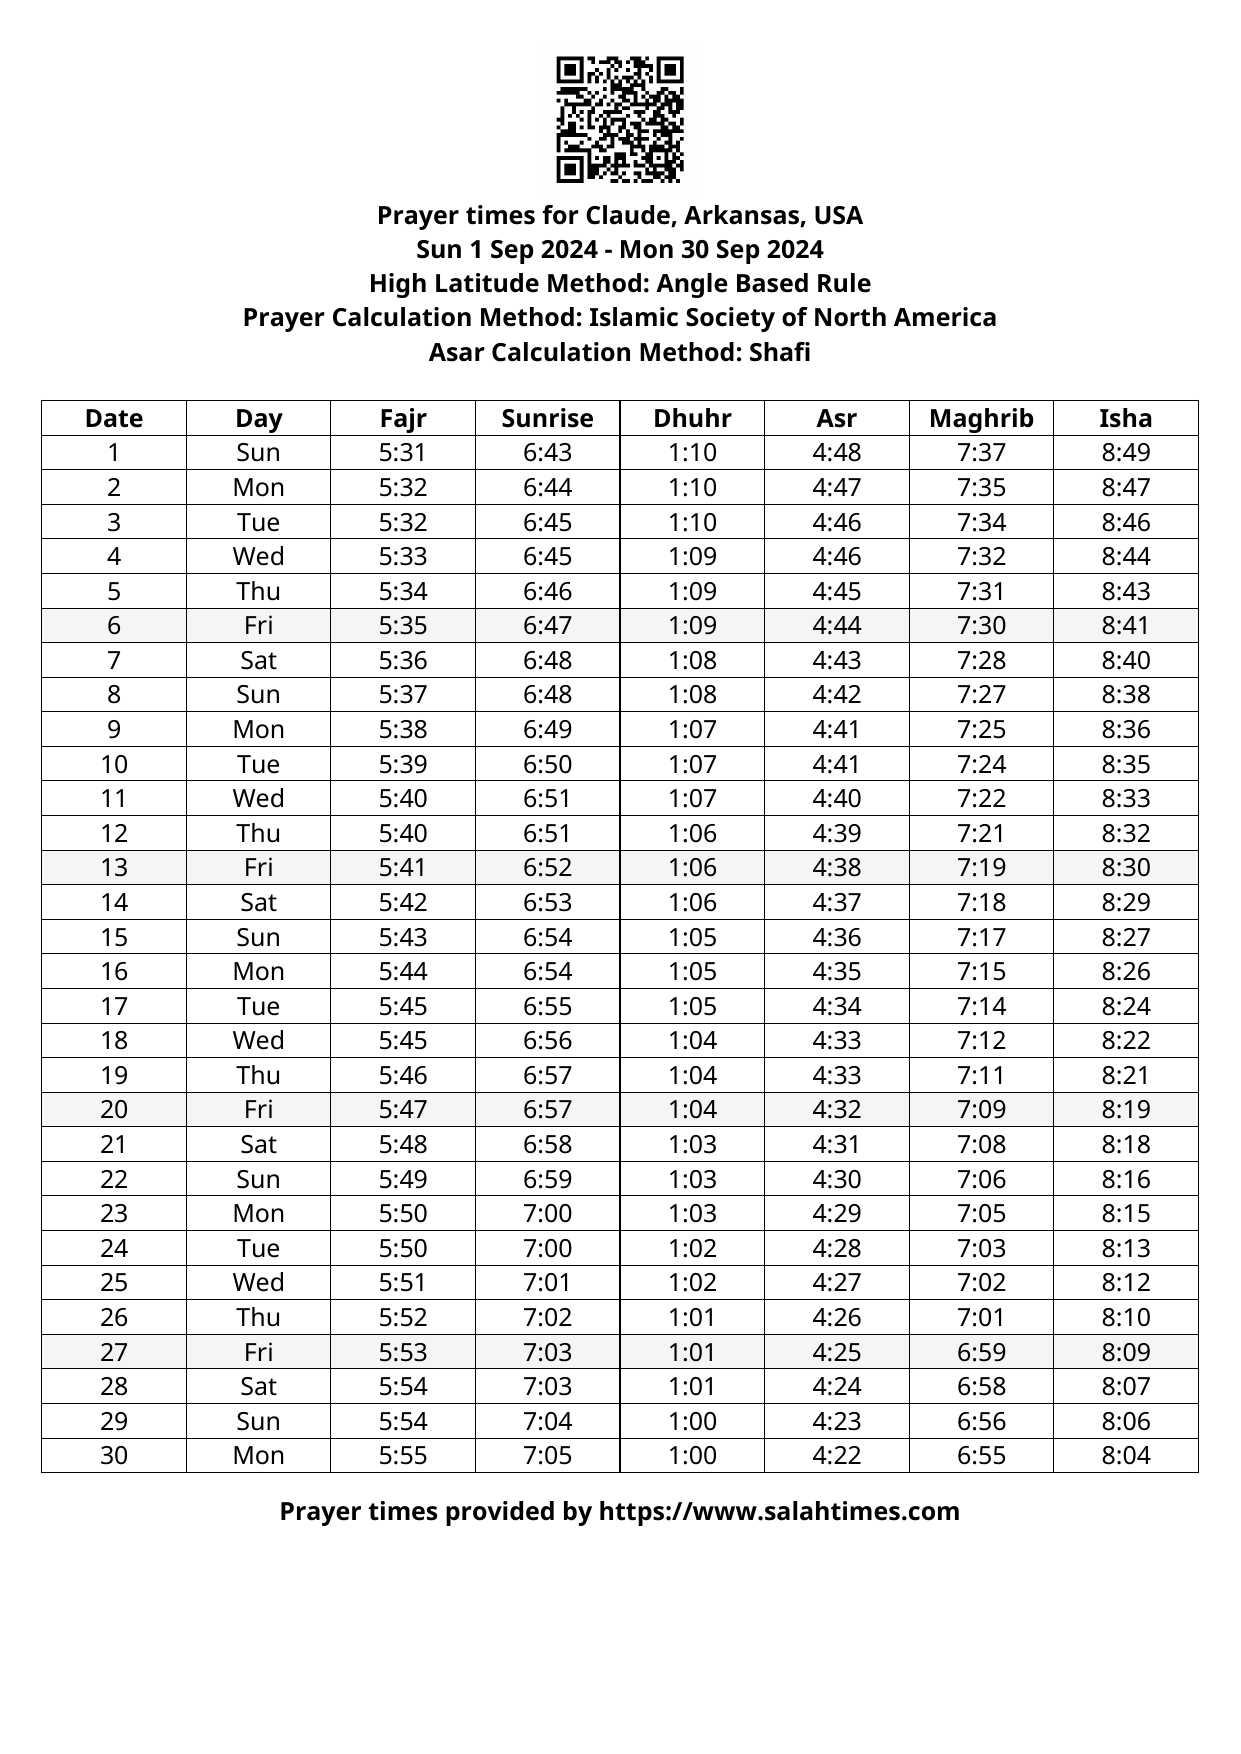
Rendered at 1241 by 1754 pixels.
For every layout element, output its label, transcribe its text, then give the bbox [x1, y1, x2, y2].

table_cell 1:08 [621, 678, 764, 711]
table_cell 8:44 [1054, 539, 1198, 573]
table_cell 6:59 [476, 1162, 619, 1195]
table_cell 7:11 [910, 1058, 1053, 1092]
table_cell 1:09 [621, 609, 764, 642]
table_cell 1:06 [621, 851, 764, 884]
table_cell Wed [187, 781, 330, 815]
table_cell 5:46 [331, 1058, 475, 1092]
table_cell 4:22 [765, 1439, 909, 1472]
table_cell 18 [42, 1024, 186, 1057]
table_cell 1:09 [621, 539, 764, 573]
table_cell 7:27 [910, 678, 1053, 711]
table_cell 20 [42, 1093, 186, 1126]
table_cell 1:04 [621, 1024, 764, 1057]
table_cell 5:55 [331, 1439, 475, 1472]
table_cell 6:54 [476, 954, 619, 988]
table_cell 8:10 [1054, 1300, 1198, 1334]
table_cell Sun [187, 1162, 330, 1195]
table_cell 22 [42, 1162, 186, 1195]
table_cell 7:22 [910, 781, 1053, 815]
table_cell Tue [187, 747, 330, 780]
table_cell 8:30 [1054, 851, 1198, 884]
table_cell 7:00 [476, 1196, 619, 1230]
table_cell 7:32 [910, 539, 1053, 573]
table_cell 1:04 [621, 1093, 764, 1126]
table_cell Fri [187, 609, 330, 642]
table_cell Thu [187, 816, 330, 849]
table_cell 1:07 [621, 712, 764, 746]
table_cell 7:02 [476, 1300, 619, 1334]
table_cell Fri [187, 851, 330, 884]
table_cell 5:37 [331, 678, 475, 711]
table_cell 4:37 [765, 885, 909, 919]
table_cell 4:42 [765, 678, 909, 711]
table_cell 8:36 [1054, 712, 1198, 746]
table_cell 7:35 [910, 470, 1053, 504]
table_cell 6:55 [476, 989, 619, 1022]
table_cell 8:09 [1054, 1335, 1198, 1368]
table_cell 6:57 [476, 1058, 619, 1092]
table_cell 8:47 [1054, 470, 1198, 504]
table_header Isha [1054, 401, 1198, 434]
table_cell 7:03 [910, 1231, 1053, 1264]
table_cell 6:49 [476, 712, 619, 746]
table_cell Wed [187, 1024, 330, 1057]
table_cell 4:32 [765, 1093, 909, 1126]
table_cell 19 [42, 1058, 186, 1092]
table_cell 8:46 [1054, 505, 1198, 538]
table_cell 6:52 [476, 851, 619, 884]
table_cell 7:37 [910, 436, 1053, 469]
table_cell 1 [42, 436, 186, 469]
table_cell 4:29 [765, 1196, 909, 1230]
table_cell 4:38 [765, 851, 909, 884]
table_cell 1:00 [621, 1404, 764, 1437]
table_header Fajr [331, 401, 475, 434]
table_cell 17 [42, 989, 186, 1022]
table_cell 21 [42, 1127, 186, 1161]
table_cell 1:01 [621, 1300, 764, 1334]
table_cell 6:44 [476, 470, 619, 504]
table_cell 8:29 [1054, 885, 1198, 919]
table_cell 1:07 [621, 781, 764, 815]
table_cell 8:04 [1054, 1439, 1198, 1472]
table_cell Sat [187, 885, 330, 919]
table_cell 9 [42, 712, 186, 746]
table_cell 4:30 [765, 1162, 909, 1195]
table_cell 4:43 [765, 643, 909, 677]
table_cell 30 [42, 1439, 186, 1472]
table_cell 1:05 [621, 954, 764, 988]
table_cell 7:18 [910, 885, 1053, 919]
table_cell 5:32 [331, 470, 475, 504]
table_cell 1:09 [621, 574, 764, 607]
table_cell 4:41 [765, 712, 909, 746]
table_cell 7:08 [910, 1127, 1053, 1161]
table_cell 5:35 [331, 609, 475, 642]
table_cell 28 [42, 1369, 186, 1403]
table_cell 5 [42, 574, 186, 607]
table_cell Sat [187, 1369, 330, 1403]
table_cell 5:53 [331, 1335, 475, 1368]
table_cell 7:00 [476, 1231, 619, 1264]
table_cell 5:51 [331, 1266, 475, 1299]
table_cell Sun [187, 678, 330, 711]
table_cell Sat [187, 1127, 330, 1161]
table_cell 4:26 [765, 1300, 909, 1334]
table_cell Wed [187, 1266, 330, 1299]
table_header Dhuhr [621, 401, 764, 434]
table_header Date [42, 401, 186, 434]
table_cell 7:02 [910, 1266, 1053, 1299]
table_cell 5:38 [331, 712, 475, 746]
text High Latitude Method: Angle Based Rule [42, 266, 1198, 300]
picture [542, 41, 699, 198]
table_cell 1:04 [621, 1058, 764, 1092]
table_cell 1:01 [621, 1335, 764, 1368]
text Prayer times provided by https://www.salahtimes.com [42, 1494, 1198, 1528]
table_cell 6:54 [476, 920, 619, 953]
table_cell 5:49 [331, 1162, 475, 1195]
table_cell 4:33 [765, 1024, 909, 1057]
table_cell 4:34 [765, 989, 909, 1022]
table_cell Tue [187, 1231, 330, 1264]
table_cell 8:38 [1054, 678, 1198, 711]
table_cell 7:04 [476, 1404, 619, 1437]
table_cell 8:49 [1054, 436, 1198, 469]
table_cell 7:30 [910, 609, 1053, 642]
table_cell 4:39 [765, 816, 909, 849]
table_cell 5:42 [331, 885, 475, 919]
table_cell 1:05 [621, 989, 764, 1022]
table_cell 8:12 [1054, 1266, 1198, 1299]
table_cell 5:50 [331, 1196, 475, 1230]
table_cell 8:15 [1054, 1196, 1198, 1230]
text Prayer Calculation Method: Islamic Society of North America [42, 300, 1198, 334]
table_cell 4:45 [765, 574, 909, 607]
table_cell 8:07 [1054, 1369, 1198, 1403]
table_header Day [187, 401, 330, 434]
table_cell 4:41 [765, 747, 909, 780]
table_cell 7:25 [910, 712, 1053, 746]
table_cell 1:03 [621, 1196, 764, 1230]
table_cell 8:40 [1054, 643, 1198, 677]
table_cell 4:48 [765, 436, 909, 469]
table_cell 4:40 [765, 781, 909, 815]
table_cell 4:33 [765, 1058, 909, 1092]
table_cell 4:27 [765, 1266, 909, 1299]
table_cell 8:27 [1054, 920, 1198, 953]
table_cell Fri [187, 1093, 330, 1126]
table_cell Sun [187, 436, 330, 469]
table_cell 5:54 [331, 1404, 475, 1437]
table_cell 5:54 [331, 1369, 475, 1403]
table_cell 1:03 [621, 1127, 764, 1161]
table_cell 7:05 [910, 1196, 1053, 1230]
table_cell 5:43 [331, 920, 475, 953]
table_cell 7:06 [910, 1162, 1053, 1195]
table_cell 1:03 [621, 1162, 764, 1195]
table_cell 11 [42, 781, 186, 815]
table_cell Mon [187, 1439, 330, 1472]
table_header Sunrise [476, 401, 619, 434]
table_cell 26 [42, 1300, 186, 1334]
table_cell 5:34 [331, 574, 475, 607]
table_cell 1:10 [621, 436, 764, 469]
table_cell 6:45 [476, 505, 619, 538]
table_cell 8:41 [1054, 609, 1198, 642]
table_cell 7:28 [910, 643, 1053, 677]
table_cell Fri [187, 1335, 330, 1368]
table_cell 4:28 [765, 1231, 909, 1264]
table_cell 8:43 [1054, 574, 1198, 607]
table_cell 6:48 [476, 678, 619, 711]
table_cell Wed [187, 539, 330, 573]
table_cell 7:21 [910, 816, 1053, 849]
table_cell 6:58 [910, 1369, 1053, 1403]
table_cell Thu [187, 574, 330, 607]
table_cell 8:13 [1054, 1231, 1198, 1264]
table_cell 7 [42, 643, 186, 677]
table_cell 24 [42, 1231, 186, 1264]
table_cell 12 [42, 816, 186, 849]
table_cell 10 [42, 747, 186, 780]
table_cell 6:56 [910, 1404, 1053, 1437]
table_cell 7:31 [910, 574, 1053, 607]
table_cell 8:33 [1054, 781, 1198, 815]
table_cell 1:02 [621, 1231, 764, 1264]
table_cell 4:44 [765, 609, 909, 642]
table_cell 8:06 [1054, 1404, 1198, 1437]
table_cell 3 [42, 505, 186, 538]
table_cell 27 [42, 1335, 186, 1368]
table_cell 6:45 [476, 539, 619, 573]
table_cell 6:50 [476, 747, 619, 780]
table_cell 6:51 [476, 816, 619, 849]
table_cell 6:53 [476, 885, 619, 919]
table_cell 8:22 [1054, 1024, 1198, 1057]
table_cell 5:31 [331, 436, 475, 469]
table_cell 13 [42, 851, 186, 884]
table_cell Tue [187, 505, 330, 538]
table_cell 8:19 [1054, 1093, 1198, 1126]
table_cell 4:31 [765, 1127, 909, 1161]
text Prayer times for Claude, Arkansas, USA [42, 198, 1198, 232]
table_cell 7:34 [910, 505, 1053, 538]
table_cell 8:26 [1054, 954, 1198, 988]
table_cell 1:06 [621, 816, 764, 849]
table_cell Mon [187, 1196, 330, 1230]
table_cell Thu [187, 1300, 330, 1334]
table_cell 4:24 [765, 1369, 909, 1403]
table_cell 5:44 [331, 954, 475, 988]
table_cell 7:01 [476, 1266, 619, 1299]
table_cell Thu [187, 1058, 330, 1092]
table_cell 7:14 [910, 989, 1053, 1022]
table_cell 5:33 [331, 539, 475, 573]
table_cell 6:47 [476, 609, 619, 642]
table_cell 5:40 [331, 816, 475, 849]
table_cell 5:47 [331, 1093, 475, 1126]
table_cell 8:16 [1054, 1162, 1198, 1195]
table_cell 25 [42, 1266, 186, 1299]
table_cell Mon [187, 712, 330, 746]
table_cell Tue [187, 989, 330, 1022]
table_cell 5:41 [331, 851, 475, 884]
table_cell 5:50 [331, 1231, 475, 1264]
table_cell 7:03 [476, 1369, 619, 1403]
table_cell 4:36 [765, 920, 909, 953]
table_cell 5:45 [331, 1024, 475, 1057]
table_cell 14 [42, 885, 186, 919]
text Asar Calculation Method: Shafi [42, 334, 1198, 368]
table_cell 1:10 [621, 505, 764, 538]
table_cell 6:59 [910, 1335, 1053, 1368]
table_cell 15 [42, 920, 186, 953]
table_cell 6:46 [476, 574, 619, 607]
table_cell 7:03 [476, 1335, 619, 1368]
table_cell Sat [187, 643, 330, 677]
table_cell 5:36 [331, 643, 475, 677]
table_cell Sun [187, 1404, 330, 1437]
table_cell 1:07 [621, 747, 764, 780]
table_cell 4:25 [765, 1335, 909, 1368]
table_cell 6 [42, 609, 186, 642]
table_cell 6:55 [910, 1439, 1053, 1472]
table_cell 6:58 [476, 1127, 619, 1161]
table_cell 4 [42, 539, 186, 573]
table_cell 8:24 [1054, 989, 1198, 1022]
table_cell 5:45 [331, 989, 475, 1022]
table_cell 5:40 [331, 781, 475, 815]
table_cell 7:19 [910, 851, 1053, 884]
table_cell 4:23 [765, 1404, 909, 1437]
table_cell 1:02 [621, 1266, 764, 1299]
table_cell 4:47 [765, 470, 909, 504]
table_cell 7:05 [476, 1439, 619, 1472]
table_cell 4:46 [765, 505, 909, 538]
table_cell 2 [42, 470, 186, 504]
table_header Asr [765, 401, 909, 434]
table_cell Mon [187, 954, 330, 988]
table_cell 6:43 [476, 436, 619, 469]
table_cell 8:21 [1054, 1058, 1198, 1092]
table_cell 16 [42, 954, 186, 988]
table_cell 6:57 [476, 1093, 619, 1126]
table_cell 7:09 [910, 1093, 1053, 1126]
table_cell 7:12 [910, 1024, 1053, 1057]
table_cell 5:39 [331, 747, 475, 780]
table_cell 6:56 [476, 1024, 619, 1057]
table_cell 5:32 [331, 505, 475, 538]
table_cell 1:01 [621, 1369, 764, 1403]
table_cell 1:05 [621, 920, 764, 953]
table_cell 7:15 [910, 954, 1053, 988]
table_cell 7:17 [910, 920, 1053, 953]
table_cell 29 [42, 1404, 186, 1437]
table_cell 1:06 [621, 885, 764, 919]
table_cell 4:35 [765, 954, 909, 988]
table_cell 8 [42, 678, 186, 711]
table_cell 1:08 [621, 643, 764, 677]
table_cell 1:10 [621, 470, 764, 504]
table_cell 5:48 [331, 1127, 475, 1161]
table_cell 23 [42, 1196, 186, 1230]
table_header Maghrib [910, 401, 1053, 434]
table_cell Sun [187, 920, 330, 953]
table_cell 1:00 [621, 1439, 764, 1472]
table_cell 7:24 [910, 747, 1053, 780]
table_cell 4:46 [765, 539, 909, 573]
table_cell 6:51 [476, 781, 619, 815]
text Sun 1 Sep 2024 - Mon 30 Sep 2024 [42, 232, 1198, 266]
table_cell Mon [187, 470, 330, 504]
table_cell 5:52 [331, 1300, 475, 1334]
table_cell 8:18 [1054, 1127, 1198, 1161]
table_cell 8:35 [1054, 747, 1198, 780]
table_cell 7:01 [910, 1300, 1053, 1334]
table_cell 8:32 [1054, 816, 1198, 849]
table_cell 6:48 [476, 643, 619, 677]
